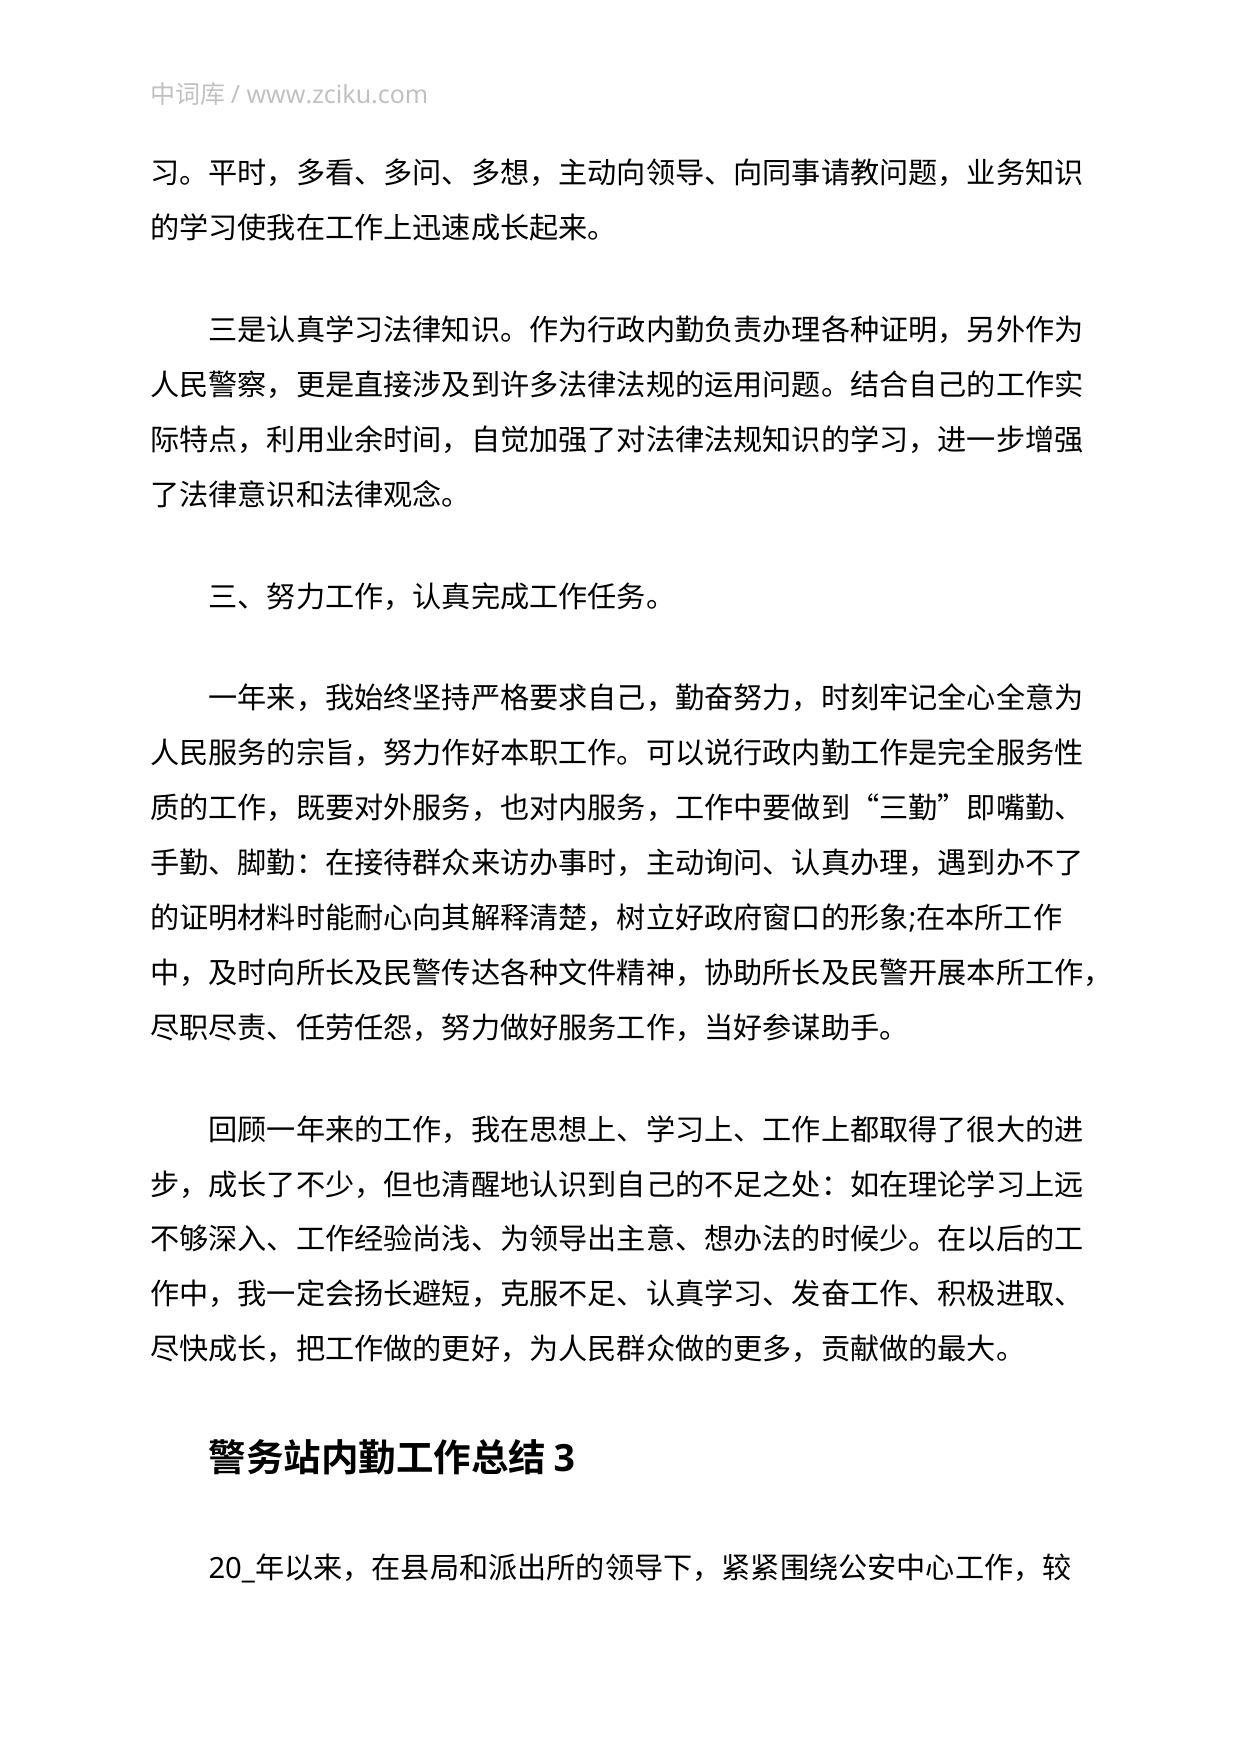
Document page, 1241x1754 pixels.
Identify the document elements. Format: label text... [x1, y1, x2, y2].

text 三是认真学习法律知识。作为行政内勤负责办理各种证明，另外作为人民警察，更是直接涉及到许多法律法规的运用问题。结合自己的工作实际特点，利用业余时间，自觉加强了对法律法规知识的学习，进一步增强了法律意识和法律观念。 [150, 307, 1090, 514]
text 一年来，我始终坚持严格要求自己，勤奋努力，时刻牢记全心全意为人民服务的宗旨，努力作好本职工作。可以说行政内勤工作是完全服务性质的工作，既要对外服务，也对内服务，工作中要做到“三勤”即嘴勤、手勤、脚勤：在接待群众来访办事时，主动询问、认真办理，遇到办不了的证明材料时能耐心向其解释清楚，树立好政府窗口的形象;在本所工作中，及时向所长及民警传达各种文件精神，协助所长及民警开展本所工作，尽职尽责、任劳任怨，努力做好服务工作，当好参谋助手。 [150, 675, 1090, 1047]
text 三、努力工作，认真完成工作任务。 [150, 573, 1090, 615]
text 警务站内勤工作总结3 [150, 1427, 1090, 1482]
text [150, 1545, 1090, 1587]
text 回顾一年来的工作，我在思想上、学习上、工作上都取得了很大的进步，成长了不少，但也清醒地认识到自己的不足之处：如在理论学习上远不够深入、工作经验尚浅、为领导出主意、想办法的时候少。在以后的工作中，我一定会扬长避短，克服不足、认真学习、发奋工作、积极进取、尽快成长，把工作做的更好，为人民群众做的更多，贡献做的最大。 [150, 1106, 1090, 1368]
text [150, 150, 1090, 247]
